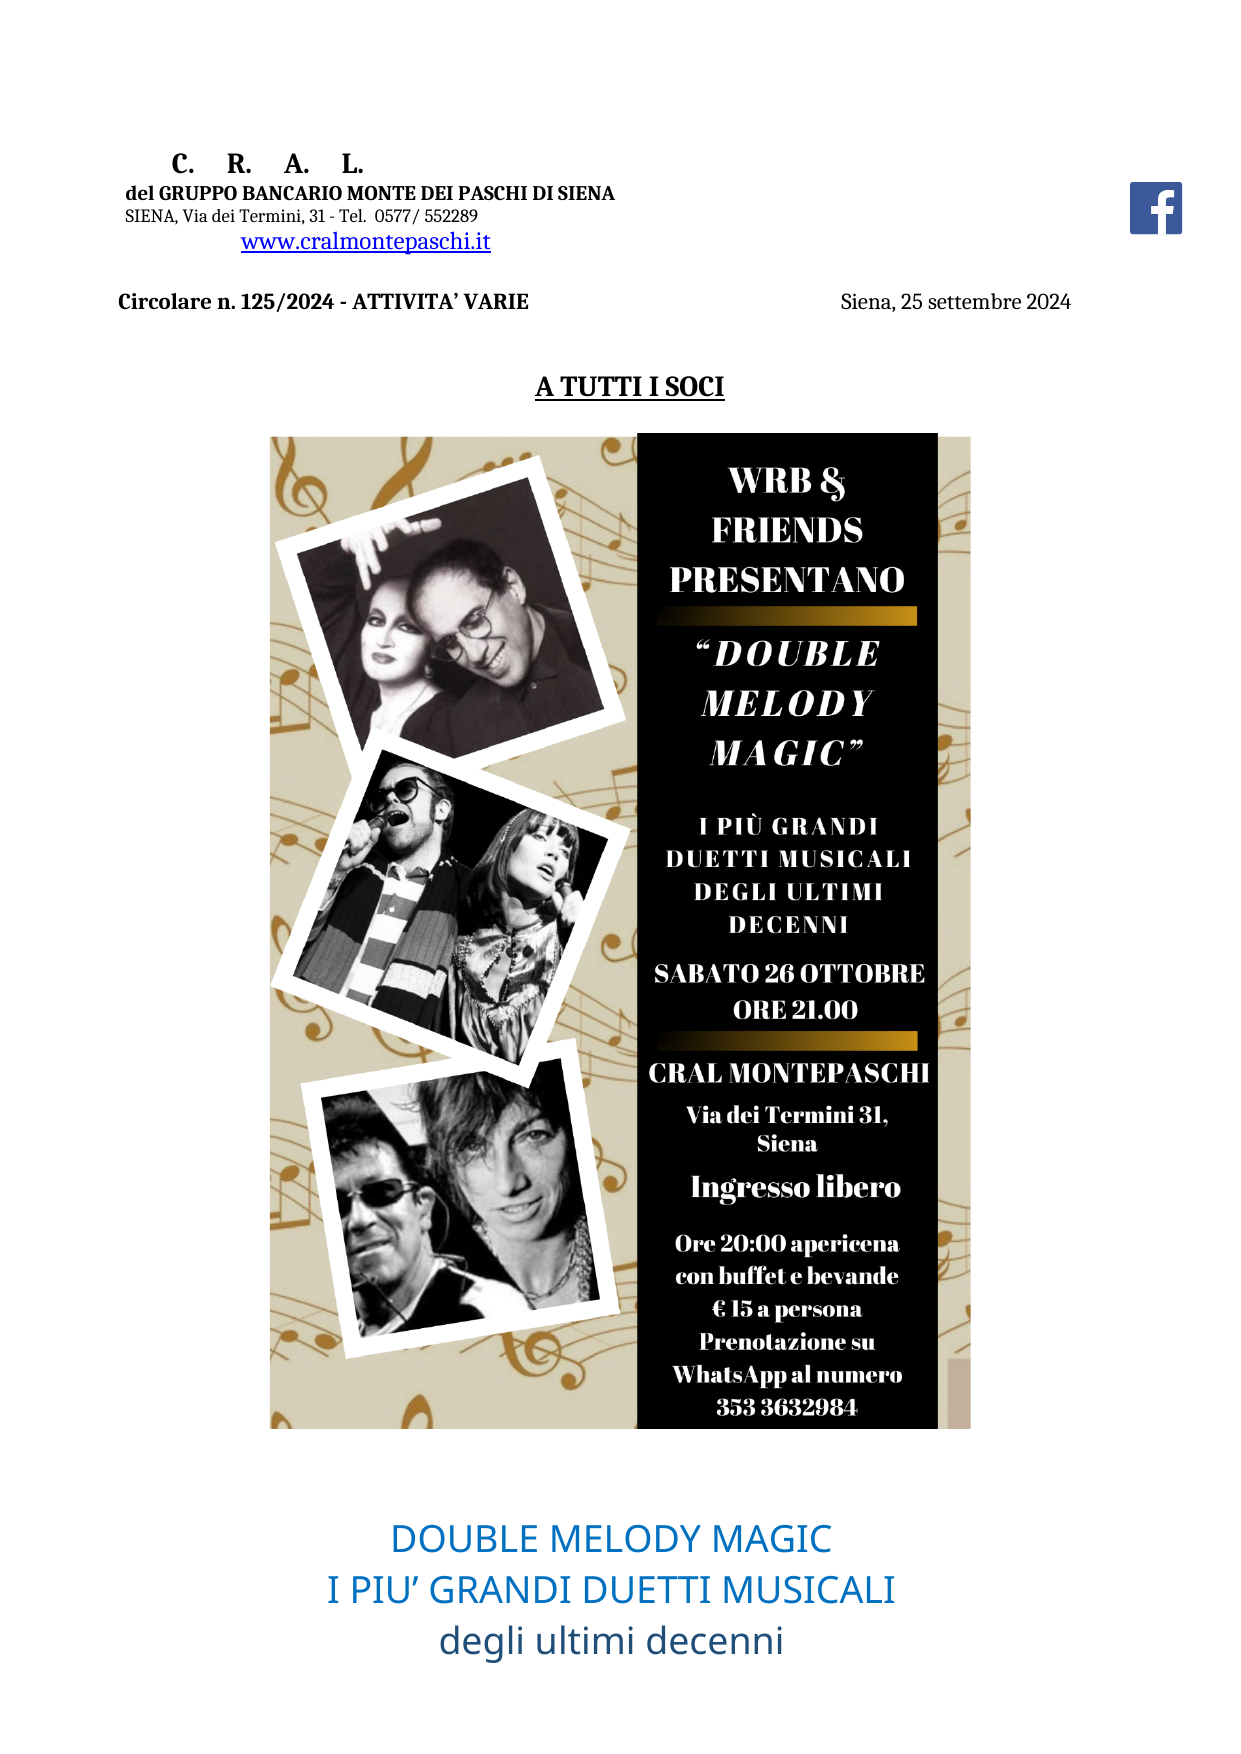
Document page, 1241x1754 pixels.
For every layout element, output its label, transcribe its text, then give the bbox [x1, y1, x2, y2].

picture [1129, 181, 1183, 235]
table_header C. R. A. L. del GRUPPO BANCARIO MONTE DEI PASCHI DI SIENA SIENA, Via dei Termini, 31 - Tel. 0577/ 552289 www.cralmontepaschi.it [107, 148, 1122, 289]
picture [269, 433, 971, 1429]
text A TUTTI I SOCI [535, 371, 1122, 404]
table_header [1122, 148, 1211, 289]
list Circolare n. 125/2024 - ATTIVITA’ VARIE Siena, 25 settembre 2024 [118, 289, 1122, 315]
